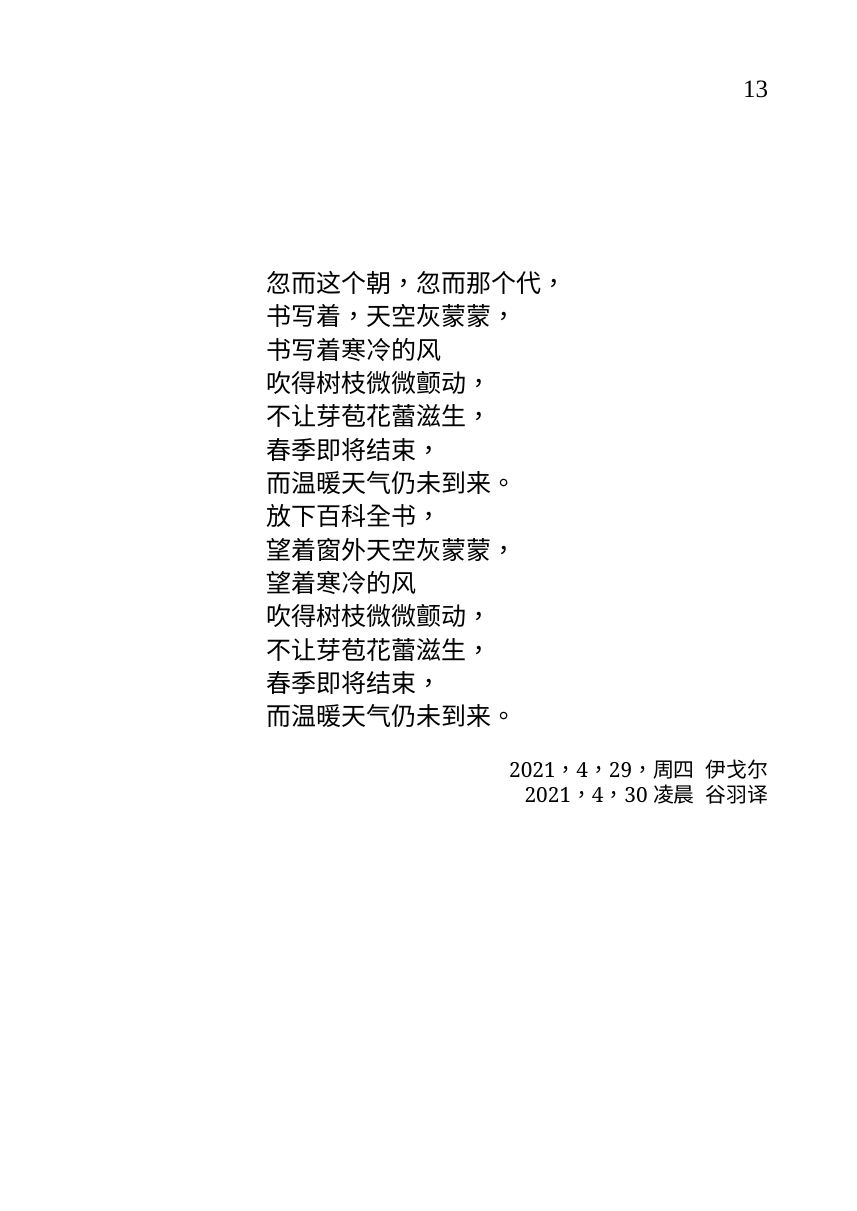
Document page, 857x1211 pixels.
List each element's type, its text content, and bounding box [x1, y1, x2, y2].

text 望着寒冷的风 [266, 566, 768, 599]
text 春季即将结束， [266, 432, 768, 466]
text 望着窗外天空灰蒙蒙， [266, 532, 768, 566]
text 不让芽苞花蕾滋生， [266, 632, 768, 666]
text 2021，4，29，周四 伊戈尔 [266, 757, 768, 782]
text 吹得树枝微微颤动， [266, 366, 768, 399]
text 不让芽苞花蕾滋生， [266, 399, 768, 432]
text 书写着寒冷的风 [266, 332, 768, 366]
text 2021，4，30 凌晨 谷羽译 [266, 782, 768, 807]
text 放下百科全书， [266, 499, 768, 532]
text 而温暖天气仍未到来。 [266, 466, 768, 499]
text 而温暖天气仍未到来。 [266, 699, 768, 732]
text 书写着，天空灰蒙蒙， [266, 299, 768, 332]
text 吹得树枝微微颤动， [266, 599, 768, 632]
text 春季即将结束， [266, 666, 768, 699]
text 忽而这个朝，忽而那个代， [266, 266, 768, 299]
